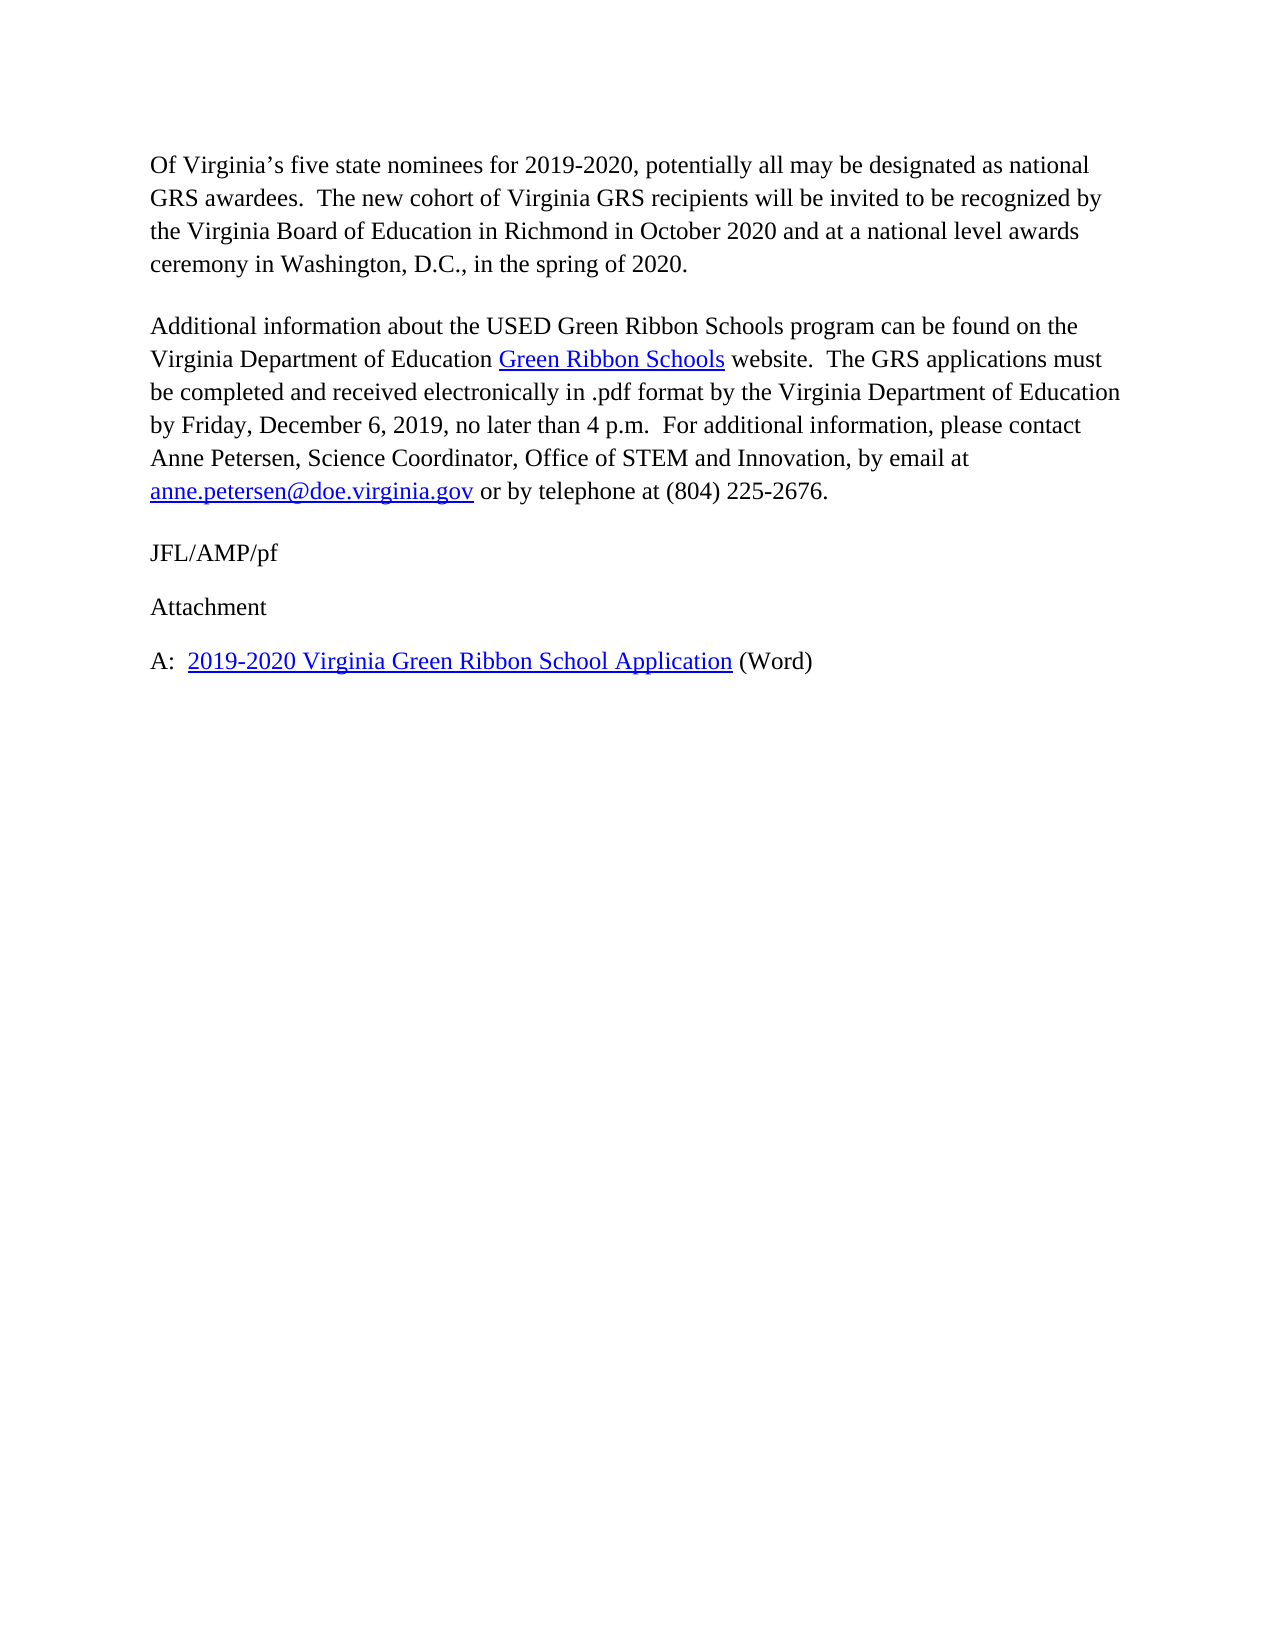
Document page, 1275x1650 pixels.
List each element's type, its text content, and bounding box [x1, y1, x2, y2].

text A: 2019-2020 Virginia Green Ribbon School Application (Word) [150, 646, 1125, 675]
text Attachment [150, 592, 1125, 621]
text Additional information about the USED Green Ribbon Schools program can be found on the Virginia Department of Education Green Ribbon Schools website. The GRS applications must be completed and received electronically in .pdf format by the Virginia Department of Education by Friday, December 6, 2019, no later than 4 p.m. For additional information, please contact Anne Petersen, Science Coordinator, Office of STEM and Innovation, by email at anne.petersen@doe.virginia.gov or by telephone at (804) 225-2676. [150, 311, 1125, 505]
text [150, 150, 1125, 278]
text JFL/AMP/pf [150, 538, 1125, 567]
